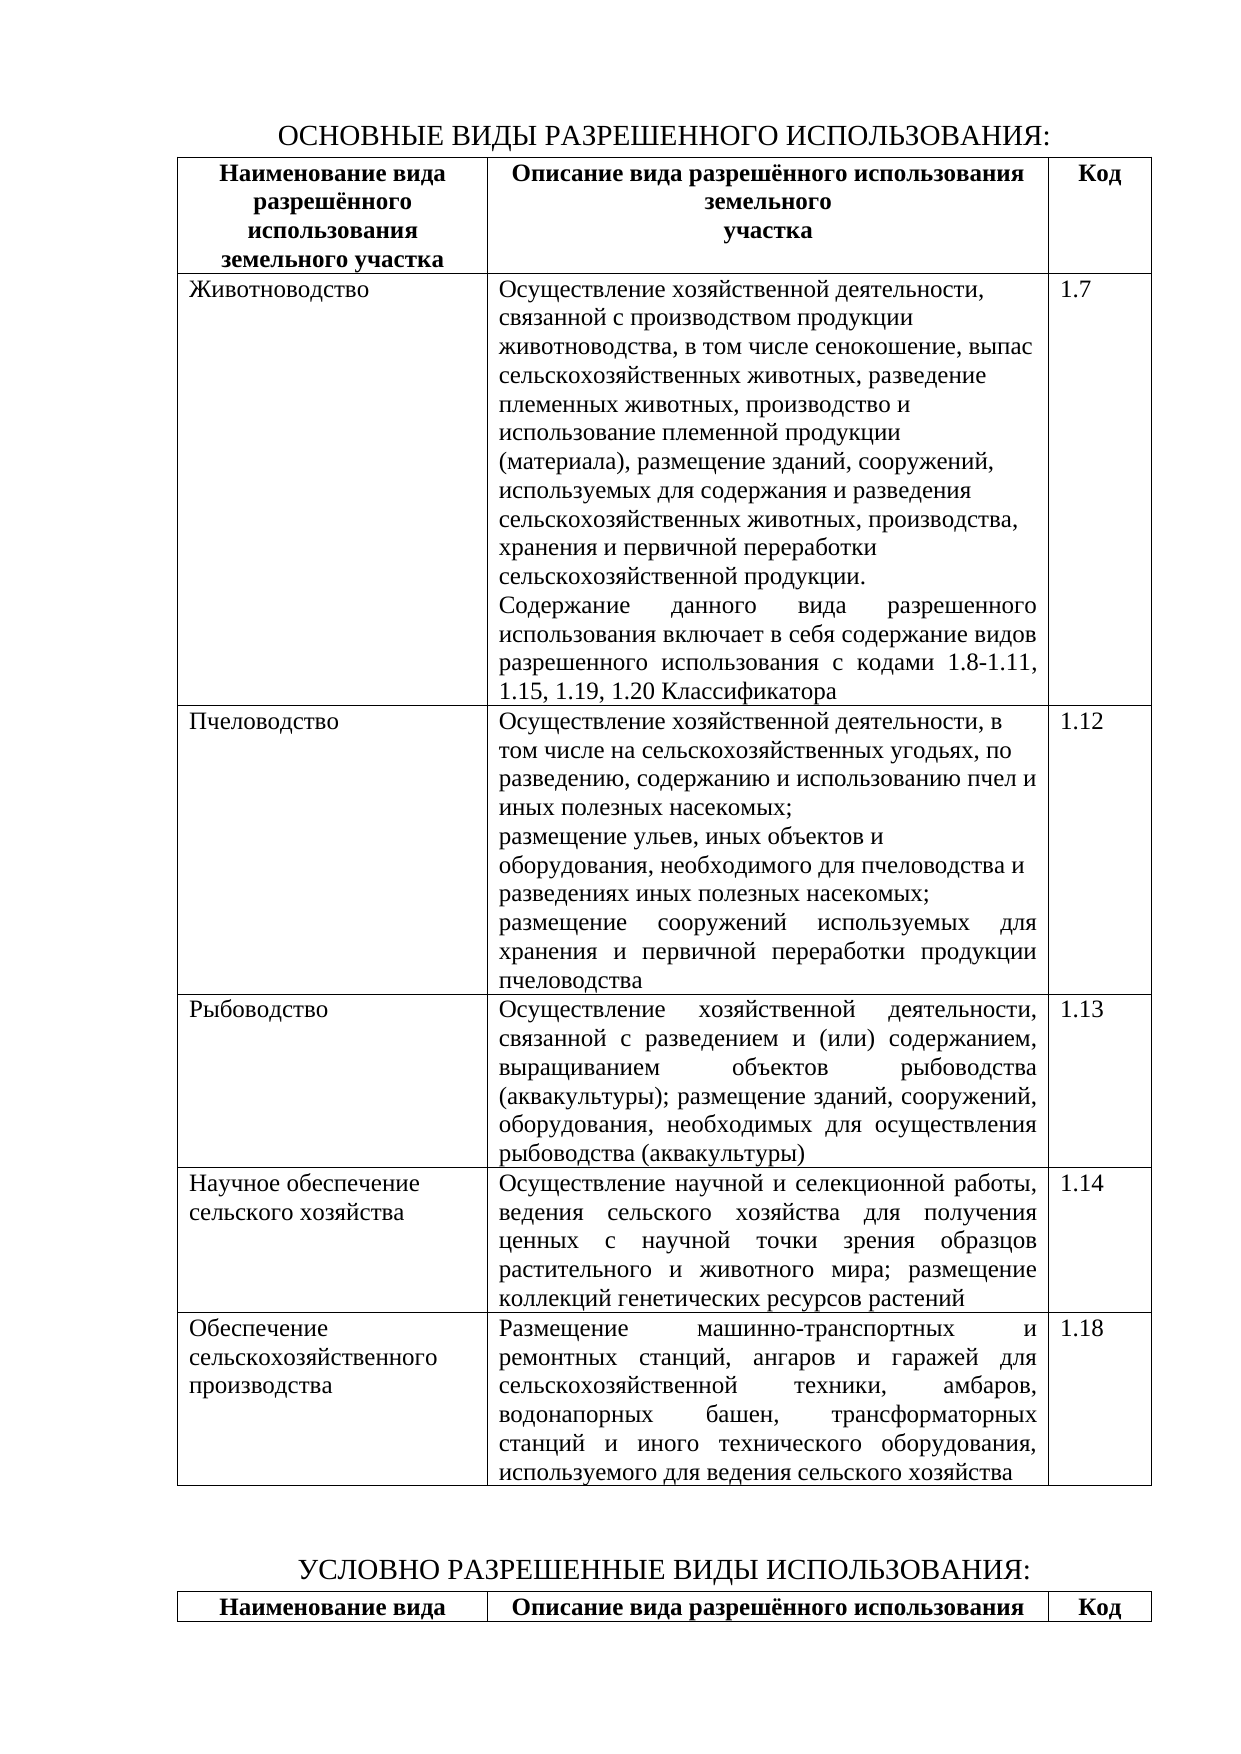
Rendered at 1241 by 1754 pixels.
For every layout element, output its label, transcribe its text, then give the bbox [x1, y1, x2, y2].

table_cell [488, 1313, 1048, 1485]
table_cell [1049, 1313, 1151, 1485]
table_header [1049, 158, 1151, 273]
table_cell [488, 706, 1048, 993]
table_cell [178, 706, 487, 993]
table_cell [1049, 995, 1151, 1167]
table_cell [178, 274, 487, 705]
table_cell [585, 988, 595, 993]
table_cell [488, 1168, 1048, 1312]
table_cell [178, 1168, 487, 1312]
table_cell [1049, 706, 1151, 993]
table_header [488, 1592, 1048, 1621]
text Условно разрешенные виды использования: [177, 1552, 1152, 1586]
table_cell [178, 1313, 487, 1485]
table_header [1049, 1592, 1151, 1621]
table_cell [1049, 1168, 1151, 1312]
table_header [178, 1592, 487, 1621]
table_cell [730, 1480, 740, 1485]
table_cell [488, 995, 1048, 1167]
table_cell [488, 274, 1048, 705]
text Основные виды разрешенного использования: [177, 118, 1152, 152]
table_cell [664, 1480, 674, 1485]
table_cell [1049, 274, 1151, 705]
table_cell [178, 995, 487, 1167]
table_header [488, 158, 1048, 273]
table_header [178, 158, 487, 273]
